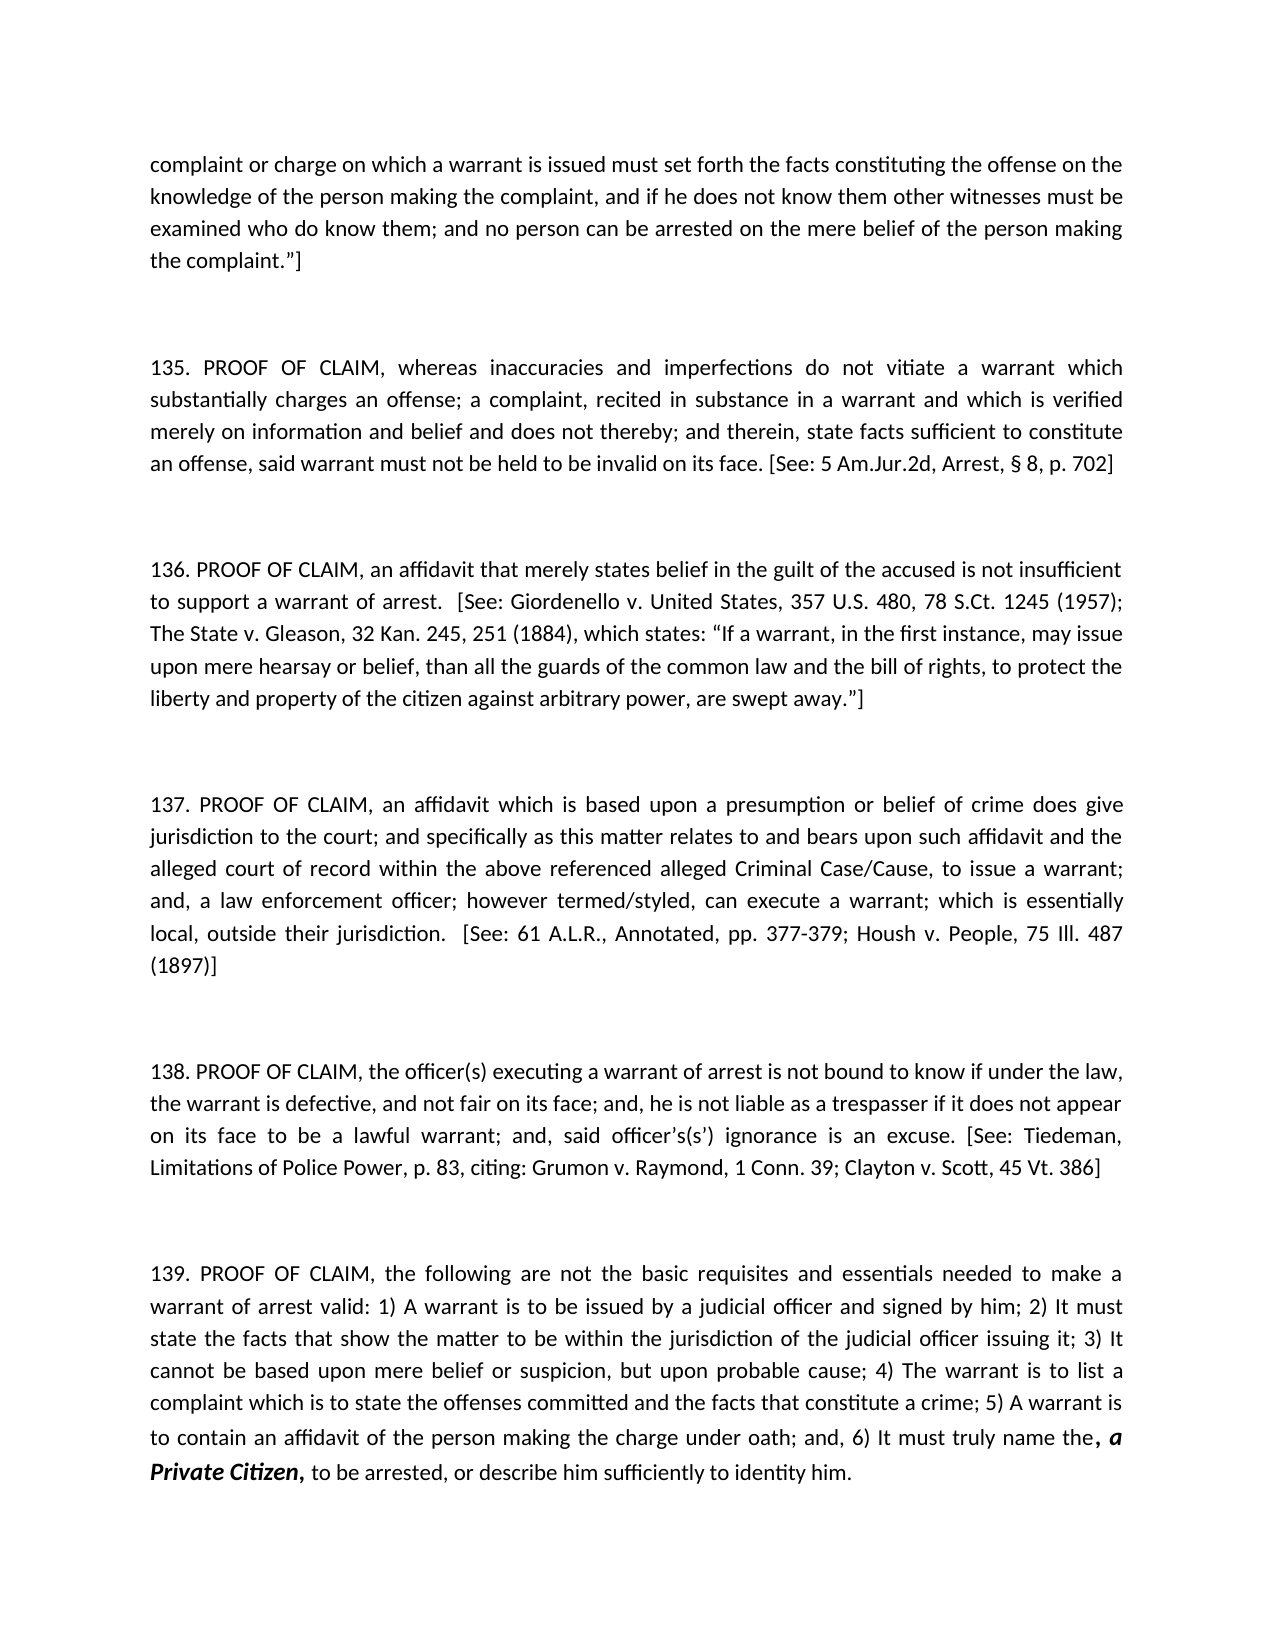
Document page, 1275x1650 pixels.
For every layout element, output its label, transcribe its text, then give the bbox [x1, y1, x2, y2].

text 138. PROOF OF CLAIM, the officer(s) executing a warrant of arrest is not bound to know if under the law, the warrant is defective, and not fair on its face; and, he is not liable as a trespasser if it does not appear on its face to be a lawful warrant; and, said officer’s(s’) ignorance is an excuse. [See: Tiedeman, Limitations of Police Power, p. 83, citing: Grumon v. Raymond, 1 Conn. 39; Clayton v. Scott, 45 Vt. 386] [150, 1057, 1125, 1182]
text 137. PROOF OF CLAIM, an affidavit which is based upon a presumption or belief of crime does give jurisdiction to the court; and specifically as this matter relates to and bears upon such affidavit and the alleged court of record within the above referenced alleged Criminal Case/Cause, to issue a warrant; and, a law enforcement officer; however termed/styled, can execute a warrant; which is essentially local, outside their jurisdiction. [See: 61 A.L.R., Annotated, pp. 377-379; Housh v. People, 75 Ill. 487 (1897)] [150, 790, 1125, 979]
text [150, 150, 1125, 274]
text 136. PROOF OF CLAIM, an affidavit that merely states belief in the guilt of the accused is not insufficient to support a warrant of arrest. [See: Giordenello v. United States, 357 U.S. 480, 78 S.Ct. 1245 (1957); The State v. Gleason, 32 Kan. 245, 251 (1884), which states: “If a warrant, in the first instance, may issue upon mere hearsay or belief, than all the guards of the common law and the bill of rights, to protect the liberty and property of the citizen against arbitrary power, are swept away.”] [150, 555, 1125, 712]
text 135. PROOF OF CLAIM, whereas inaccuracies and imperfections do not vitiate a warrant which substantially charges an offense; a complaint, recited in substance in a warrant and which is verified merely on information and belief and does not thereby; and therein, state facts sufficient to constitute an offense, said warrant must not be held to be invalid on its face. [See: 5 Am.Jur.2d, Arrest, § 8, p. 702] [150, 353, 1125, 477]
text 139. PROOF OF CLAIM, the following are not the basic requisites and essentials needed to make a warrant of arrest valid: 1) A warrant is to be issued by a judicial officer and signed by him; 2) It must state the facts that show the matter to be within the jurisdiction of the judicial officer issuing it; 3) It cannot be based upon mere belief or suspicion, but upon probable cause; 4) The warrant is to list a complaint which is to state the offenses committed and the facts that constitute a crime; 5) A warrant is to contain an affidavit of the person making the charge under oath; and, 6) It must truly name the, a Private Citizen, to be arrested, or describe him sufficiently to identity him. [150, 1259, 1125, 1486]
